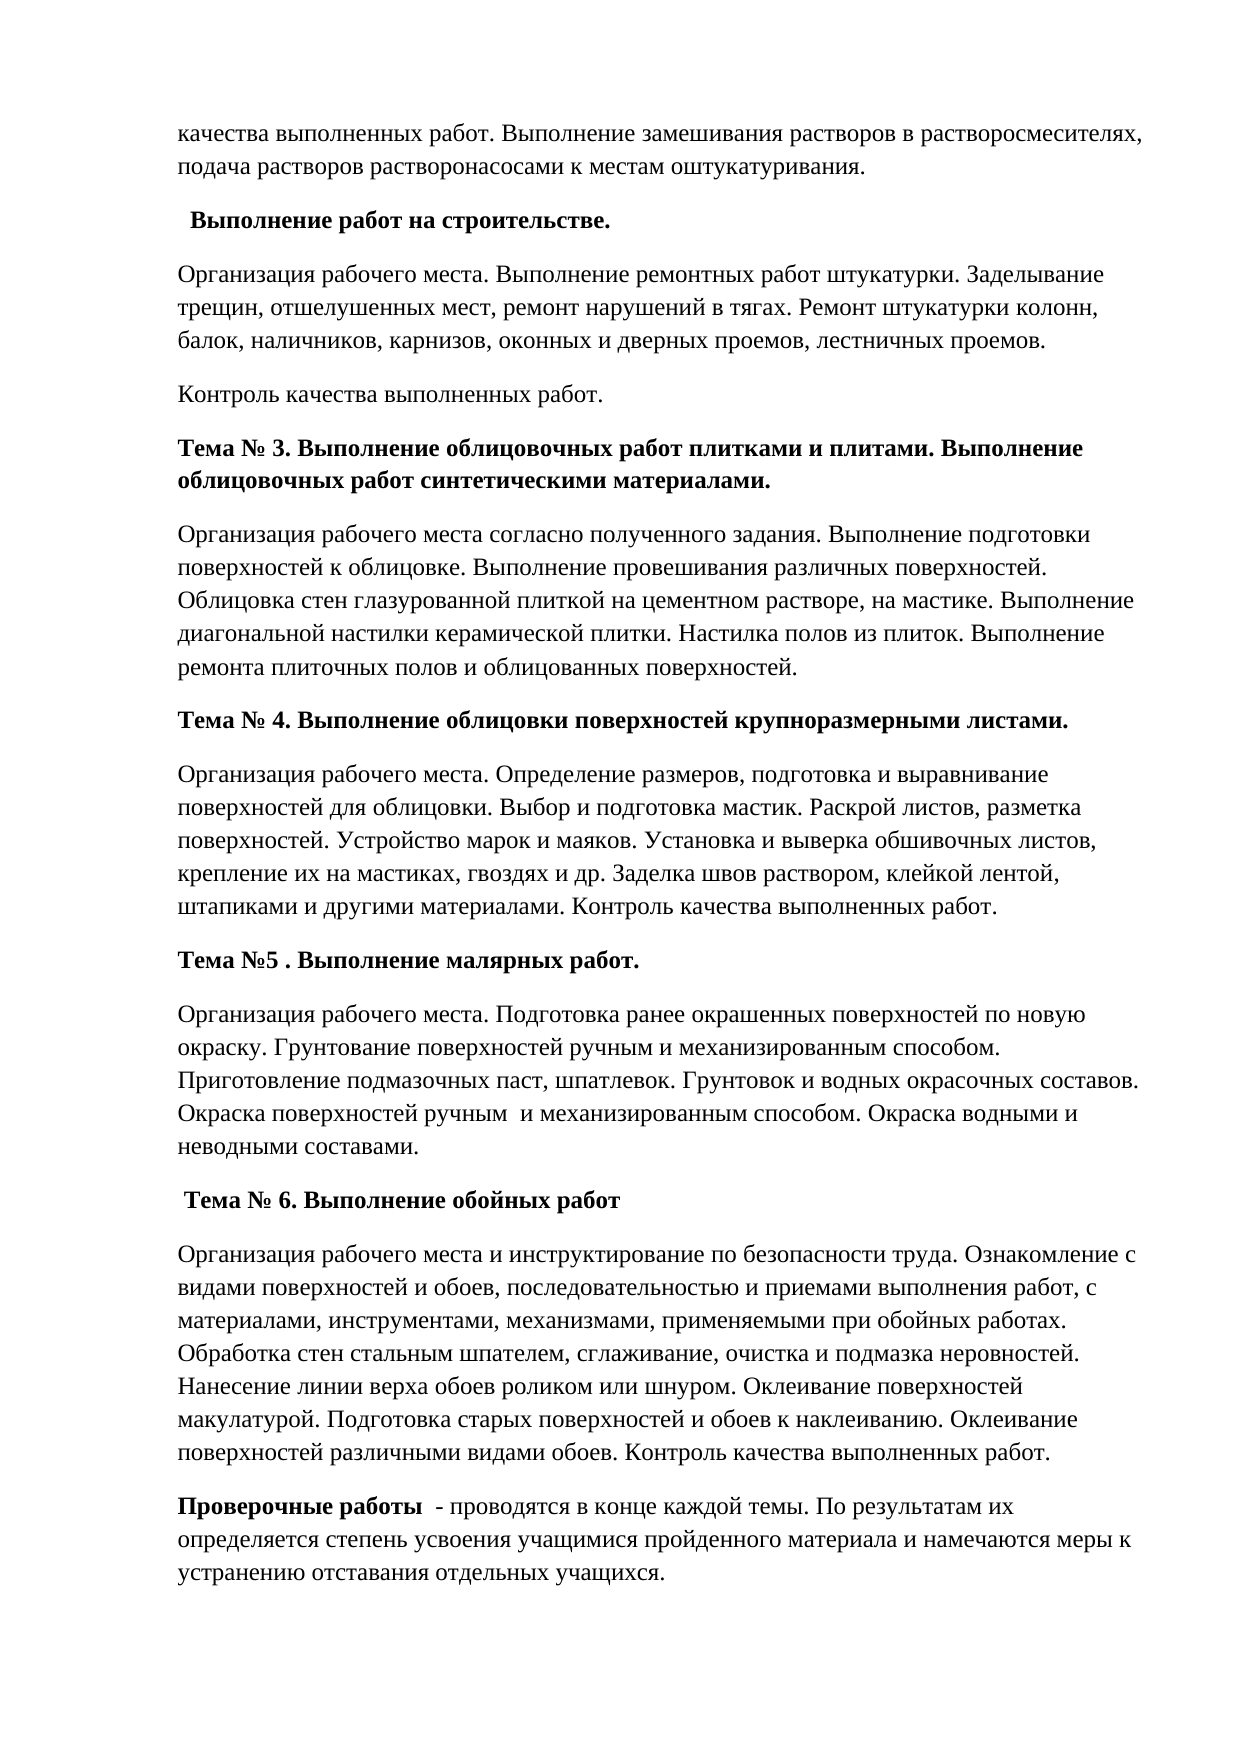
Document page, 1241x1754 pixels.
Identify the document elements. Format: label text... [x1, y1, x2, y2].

text Организация рабочего места. Подготовка ранее окрашенных поверхностей по новую окраску. Грунтование поверхностей ручным и механизированным способом. Приготовление подмазочных паст, шпатлевок. Грунтовок и водных окрасочных составов. Окраска поверхностей ручным и механизированным способом. Окраска водными и неводными составами. [177, 999, 1152, 1160]
text Тема № 4. Выполнение облицовки поверхностей крупноразмерными листами. [177, 705, 1152, 734]
text Тема № 6. Выполнение обойных работ [177, 1185, 1152, 1214]
text Организация рабочего места согласно полученного задания. Выполнение подготовки поверхностей к облицовке. Выполнение провешивания различных поверхностей. Облицовка стен глазурованной плиткой на цементном растворе, на мастике. Выполнение диагональной настилки керамической плитки. Настилка полов из плиток. Выполнение ремонта плиточных полов и облицованных поверхностей. [177, 519, 1152, 680]
text Контроль качества выполненных работ. [177, 379, 1152, 407]
text Организация рабочего места. Определение размеров, подготовка и выравнивание поверхностей для облицовки. Выбор и подготовка мастик. Раскрой листов, разметка поверхностей. Устройство марок и маяков. Установка и выверка обшивочных листов, крепление их на мастиках, гвоздях и др. Заделка швов раствором, клейкой лентой, штапиками и другими материалами. Контроль качества выполненных работ. [177, 759, 1152, 920]
text Организация рабочего места. Выполнение ремонтных работ штукатурки. Заделывание трещин, отшелушенных мест, ремонт нарушений в тягах. Ремонт штукатурки колонн, балок, наличников, карнизов, оконных и дверных проемов, лестничных проемов. [177, 259, 1152, 354]
text Выполнение работ на строительстве. [177, 205, 1152, 234]
text Проверочные работы - проводятся в конце каждой темы. По результатам их определяется степень усвоения учащимися пройденного материала и намечаются меры к устранению отставания отдельных учащихся. [177, 1491, 1152, 1586]
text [177, 118, 1152, 180]
text Организация рабочего места и инструктирование по безопасности труда. Ознакомление с видами поверхностей и обоев, последовательностью и приемами выполнения работ, с материалами, инструментами, механизмами, применяемыми при обойных работах. Обработка стен стальным шпателем, сглаживание, очистка и подмазка неровностей. Нанесение линии верха обоев роликом или шнуром. Оклеивание поверхностей макулатурой. Подготовка старых поверхностей и обоев к наклеиванию. Оклеивание поверхностей различными видами обоев. Контроль качества выполненных работ. [177, 1239, 1152, 1466]
text Тема №5 . Выполнение малярных работ. [177, 945, 1152, 974]
text Тема № 3. Выполнение облицовочных работ плитками и плитами. Выполнение облицовочных работ синтетическими материалами. [177, 433, 1152, 494]
